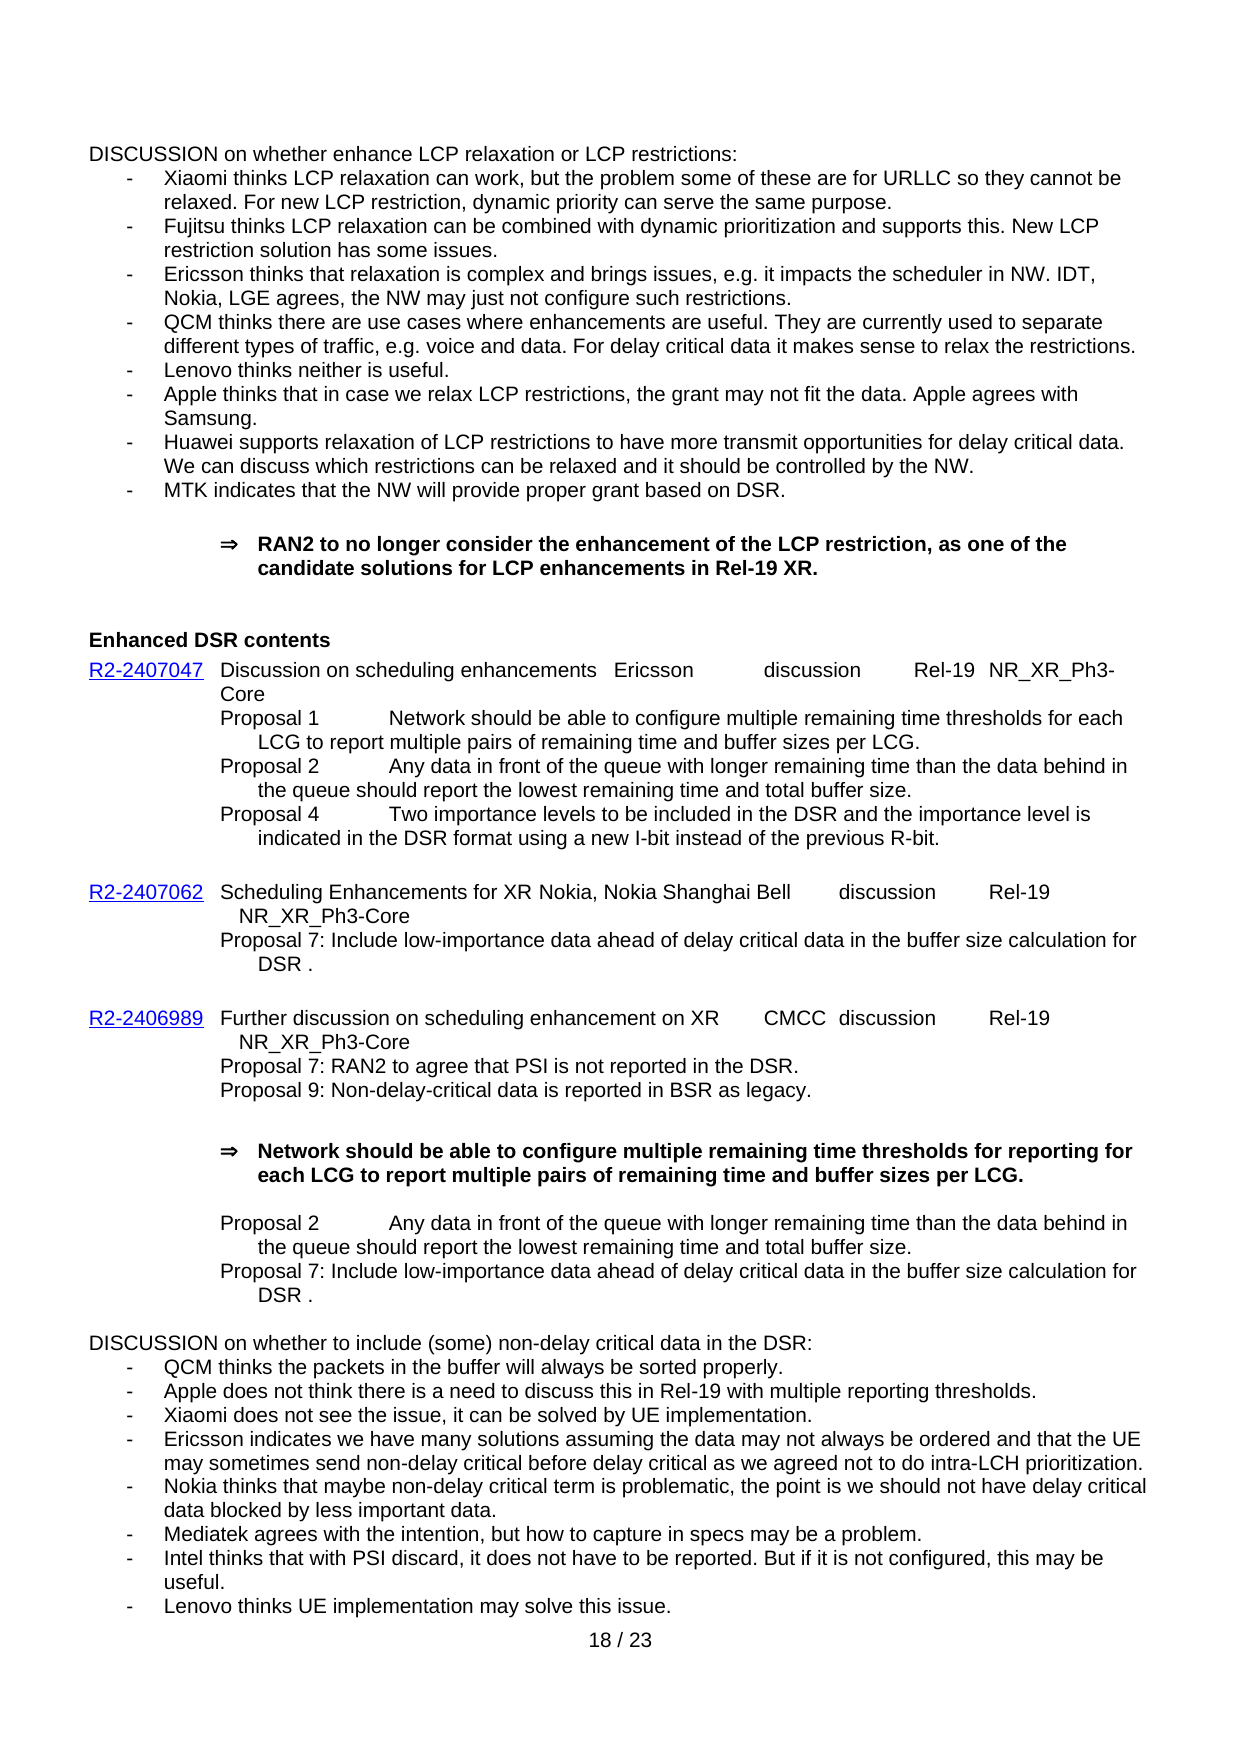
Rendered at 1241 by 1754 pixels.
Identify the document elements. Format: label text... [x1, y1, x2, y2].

text Proposal 2 Any data in front of the queue with longer remaining time than the data behind in the queue should report the lowest remaining time and total buffer size. [220, 1211, 1152, 1259]
text Proposal 1 Network should be able to configure multiple remaining time thresholds for each LCG to report multiple pairs of remaining time and buffer sizes per LCG. [220, 706, 1152, 754]
text Proposal 9: Non-delay-critical data is reported in BSR as legacy. [220, 1078, 1152, 1102]
list Apple thinks that in case we relax LCP restrictions, the grant may not fit the data. Apple agrees with Samsung. [126, 382, 1152, 429]
list Ericsson indicates we have many solutions assuming the data may not always be ordered and that the UE may sometimes send non-delay critical before delay critical as we agreed not to do intra-LCH prioritization. [126, 1426, 1152, 1474]
title R2-2406989 Further discussion on scheduling enhancement on XR CMCC discussion Rel-19 NR_XR_Ph3-Core [89, 1006, 1152, 1054]
list Mediatek agrees with the intention, but how to capture in specs may be a problem. [126, 1522, 1152, 1546]
list MTK indicates that the NW will provide proper grant based on DSR. [126, 477, 1152, 501]
list QCM thinks there are use cases where enhancements are useful. They are currently used to separate different types of traffic, e.g. voice and data. For delay critical data it makes sense to relax the restrictions. [126, 310, 1152, 358]
list Huawei supports relaxation of LCP restrictions to have more transmit opportunities for delay critical data. We can discuss which restrictions can be relaxed and it should be controlled by the NW. [126, 429, 1152, 477]
title R2-2407047 Discussion on scheduling enhancements Ericsson discussion Rel-19 NR_XR_Ph3-Core [89, 658, 1152, 706]
title R2-2407062 Scheduling Enhancements for XR Nokia, Nokia Shanghai Bell discussion Rel-19 NR_XR_Ph3-Core [89, 880, 1152, 928]
list QCM thinks the packets in the buffer will always be sorted properly. [126, 1354, 1152, 1378]
list Xiaomi thinks LCP relaxation can work, but the problem some of these are for URLLC so they cannot be relaxed. For new LCP restriction, dynamic priority can serve the same purpose. [126, 166, 1152, 214]
list Intel thinks that with PSI discard, it does not have to be reported. But if it is not configured, this may be useful. [126, 1546, 1152, 1594]
text DISCUSSION on whether to include (some) non-delay critical data in the DSR: [89, 1331, 1152, 1354]
list Apple does not think there is a need to discuss this in Rel-19 with multiple reporting thresholds. [126, 1378, 1152, 1402]
list Lenovo thinks neither is useful. [126, 358, 1152, 382]
text Network should be able to configure multiple remaining time thresholds for reporting for each LCG to report multiple pairs of remaining time and buffer sizes per LCG. [220, 1138, 1152, 1187]
text RAN2 to no longer consider the enhancement of the LCP restriction, as one of the candidate solutions for LCP enhancements in Rel-19 XR. [220, 532, 1152, 580]
text Enhanced DSR contents [89, 628, 1152, 652]
list Xiaomi does not see the issue, it can be solved by UE implementation. [126, 1402, 1152, 1426]
text Proposal 7: Include low-importance data ahead of delay critical data in the buffer size calculation for DSR . [220, 1259, 1152, 1307]
text Proposal 4 Two importance levels to be included in the DSR and the importance level is indicated in the DSR format using a new I-bit instead of the previous R-bit. [220, 802, 1152, 850]
text Proposal 2 Any data in front of the queue with longer remaining time than the data behind in the queue should report the lowest remaining time and total buffer size. [220, 754, 1152, 802]
list Nokia thinks that maybe non-delay critical term is problematic, the point is we should not have delay critical data blocked by less important data. [126, 1474, 1152, 1522]
list Lenovo thinks UE implementation may solve this issue. [126, 1594, 1152, 1618]
list Fujitsu thinks LCP relaxation can be combined with dynamic prioritization and supports this. New LCP restriction solution has some issues. [126, 214, 1152, 262]
list Ericsson thinks that relaxation is complex and brings issues, e.g. it impacts the scheduler in NW. IDT, Nokia, LGE agrees, the NW may just not configure such restrictions. [126, 262, 1152, 310]
text Proposal 7: RAN2 to agree that PSI is not reported in the DSR. [220, 1054, 1152, 1078]
text Proposal 7: Include low-importance data ahead of delay critical data in the buffer size calculation for DSR . [220, 928, 1152, 976]
text DISCUSSION on whether enhance LCP relaxation or LCP restrictions: [89, 142, 1152, 166]
